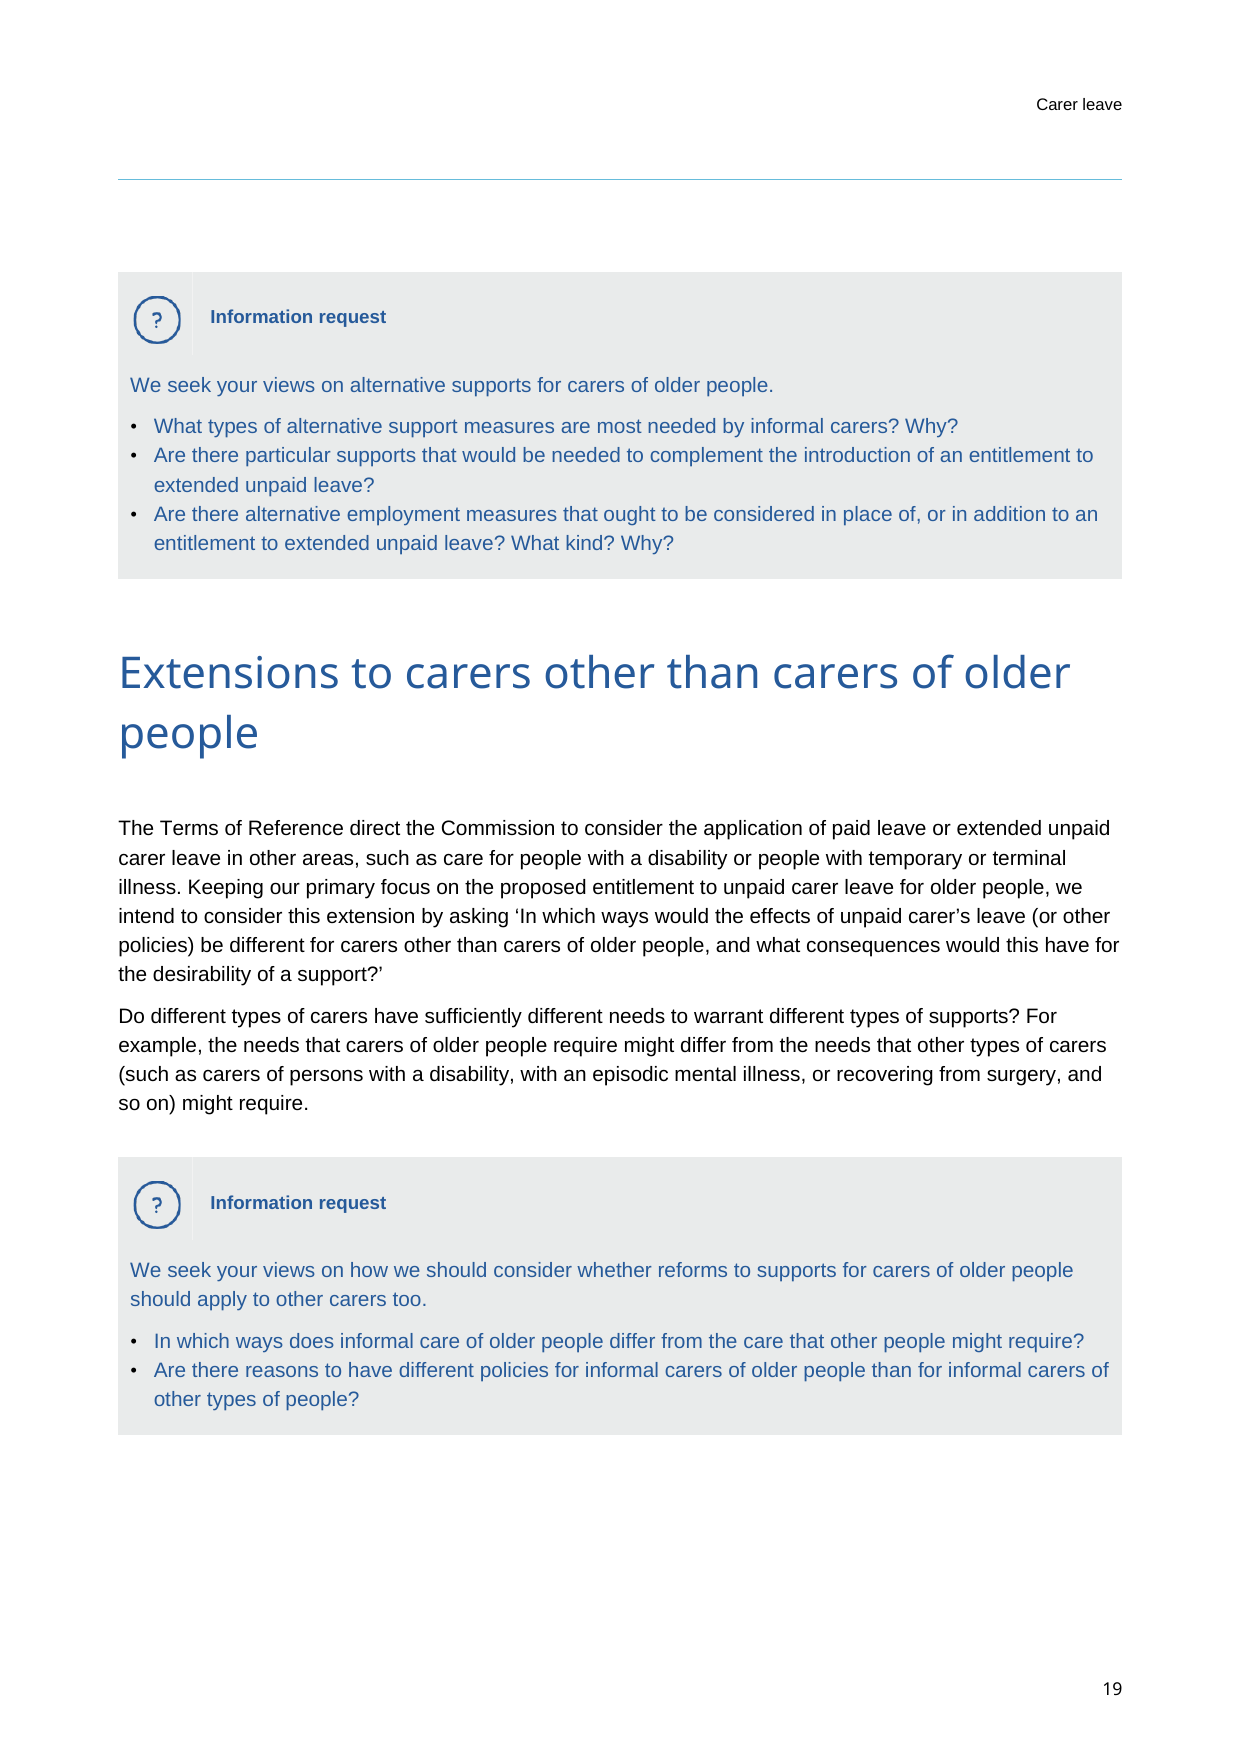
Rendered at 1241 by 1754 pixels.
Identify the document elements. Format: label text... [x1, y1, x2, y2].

table_header Information request [193, 272, 1122, 355]
text The Terms of Reference direct the Commission to consider the application of paid leave or extended unpaid carer leave in other areas, such as care for people with a disability or people with temporary or terminal illness. Keeping our primary focus on the proposed entitlement to unpaid carer leave for older people, we intend to consider this extension by asking ‘In which ways would the effects of unpaid carer’s leave (or other policies) be different for carers other than carers of older people, and what consequences would this have for the desirability of a support?’ [118, 811, 1122, 986]
picture [133, 1181, 181, 1229]
table_header [118, 1157, 192, 1240]
table_header Information request [193, 1157, 1122, 1240]
table_cell We seek your views on alternative supports for carers of older people. What types of alternative support measures are most needed by informal carers? Why? Are there particular supports that would be needed to complement the introduction of an entitlement to extended unpaid leave? Are there alternative employment measures that ought to be considered in place of, or in addition to an entitlement to extended unpaid leave? What kind? Why? [118, 355, 1122, 579]
subtitle Extensions to carers other than carers of older people [118, 642, 1122, 761]
text Do different types of carers have sufficiently different needs to warrant different types of supports? For example, the needs that carers of older people require might differ from the needs that other types of carers (such as carers of persons with a disability, with an episodic mental illness, or recovering from surgery, and so on) might require. [118, 998, 1122, 1115]
table_header [118, 272, 192, 355]
table_cell We seek your views on how we should consider whether reforms to supports for carers of older people should apply to other carers too. In which ways does informal care of older people differ from the care that other people might require? Are there reasons to have different policies for informal carers of older people than for informal carers of other types of people? [118, 1240, 1122, 1435]
picture [133, 296, 181, 344]
